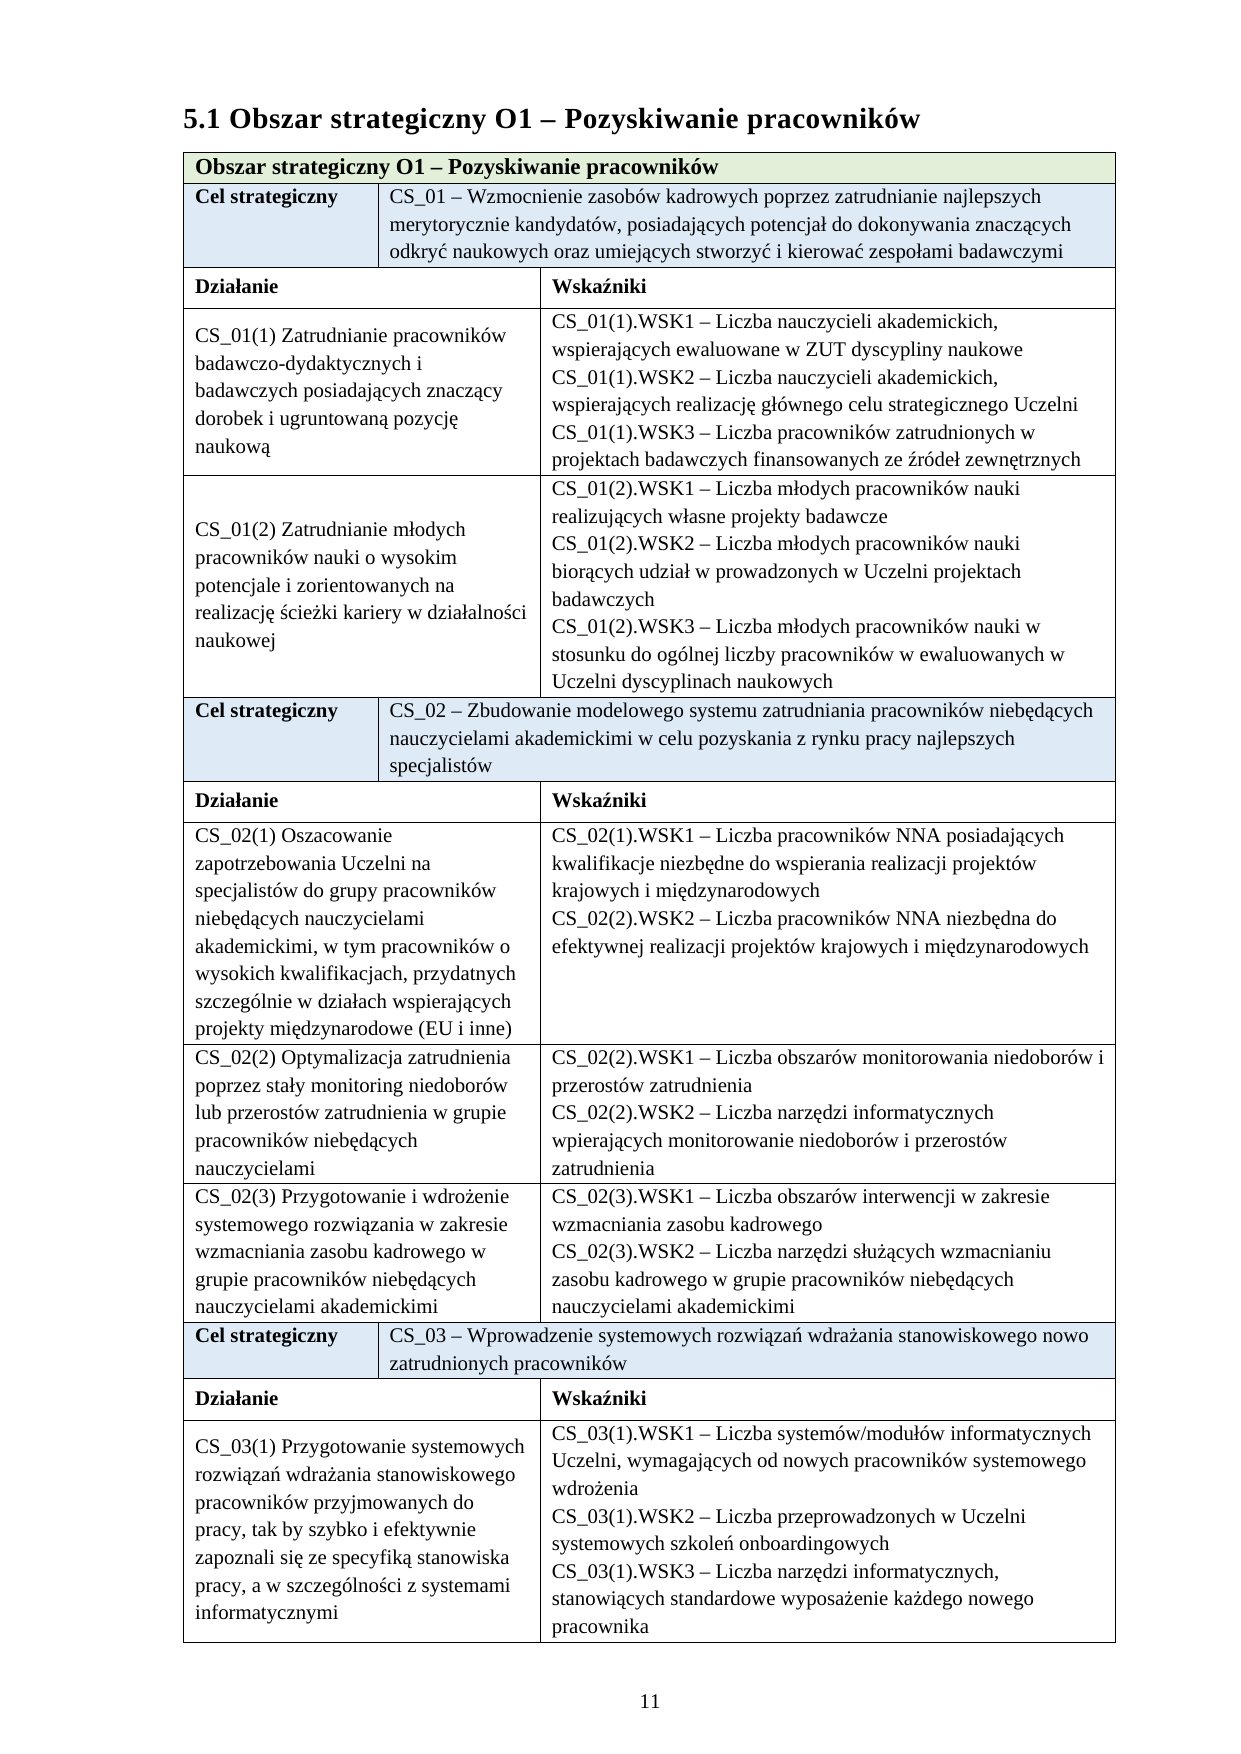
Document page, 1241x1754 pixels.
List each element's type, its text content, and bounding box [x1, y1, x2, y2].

table_cell Wskaźniki [541, 782, 1115, 822]
list Obszar strategiczny O1 – Pozyskiwanie pracowników [183, 101, 1152, 135]
table_cell CS_01 – Wzmocnienie zasobów kadrowych poprzez zatrudnianie najlepszych merytorycznie kandydatów, posiadających potencjał do dokonywania znaczących odkryć naukowych oraz umiejących stworzyć i kierować zespołami badawczymi [379, 184, 1115, 267]
table_cell CS_01(2) Zatrudnianie młodych pracowników nauki o wysokim potencjale i zorientowanych na realizację ścieżki kariery w działalności naukowej [184, 476, 540, 697]
table_cell CS_02(2) Optymalizacja zatrudnienia poprzez stały monitoring niedoborów lub przerostów zatrudnienia w grupie pracowników niebędących nauczycielami [184, 1045, 540, 1183]
table_cell CS_03(1) Przygotowanie systemowych rozwiązań wdrażania stanowiskowego pracowników przyjmowanych do pracy, tak by szybko i efektywnie zapoznali się ze specyfiką stanowiska pracy, a w szczególności z systemami informatycznymi [184, 1421, 540, 1642]
table_cell CS_02(3) Przygotowanie i wdrożenie systemowego rozwiązania w zakresie wzmacniania zasobu kadrowego w grupie pracowników niebędących nauczycielami akademickimi [184, 1184, 540, 1322]
table_cell CS_02(1).WSK1 – Liczba pracowników NNA posiadających kwalifikacje niezbędne do wspierania realizacji projektów krajowych i międzynarodowych CS_02(2).WSK2 – Liczba pracowników NNA niezbędna do efektywnej realizacji projektów krajowych i międzynarodowych [541, 823, 1115, 1044]
table_cell CS_02(1) Oszacowanie zapotrzebowania Uczelni na specjalistów do grupy pracowników niebędących nauczycielami akademickimi, w tym pracowników o wysokich kwalifikacjach, przydatnych szczególnie w działach wspierających projekty międzynarodowe (EU i inne) [184, 823, 540, 1044]
table_cell CS_02(2).WSK1 – Liczba obszarów monitorowania niedoborów i przerostów zatrudnienia CS_02(2).WSK2 – Liczba narzędzi informatycznych wpierających monitorowanie niedoborów i przerostów zatrudnienia [541, 1045, 1115, 1183]
table_cell Wskaźniki [541, 268, 1115, 308]
table_header Obszar strategiczny O1 – Pozyskiwanie pracowników [184, 153, 1115, 183]
table_cell CS_03 – Wprowadzenie systemowych rozwiązań wdrażania stanowiskowego nowo zatrudnionych pracowników [379, 1323, 1115, 1378]
table_cell CS_01(1) Zatrudnianie pracowników badawczo-dydaktycznych i badawczych posiadających znaczący dorobek i ugruntowaną pozycję naukową [184, 309, 540, 475]
table_cell Cel strategiczny [184, 184, 378, 267]
table_cell Cel strategiczny [184, 1323, 378, 1378]
table_cell CS_01(1).WSK1 – Liczba nauczycieli akademickich, wspierających ewaluowane w ZUT dyscypliny naukowe CS_01(1).WSK2 – Liczba nauczycieli akademickich, wspierających realizację głównego celu strategicznego Uczelni CS_01(1).WSK3 – Liczba pracowników zatrudnionych w projektach badawczych finansowanych ze źródeł zewnętrznych [541, 309, 1115, 475]
table_cell Działanie [184, 1379, 540, 1420]
table_cell CS_02 – Zbudowanie modelowego systemu zatrudniania pracowników niebędących nauczycielami akademickimi w celu pozyskania z rynku pracy najlepszych specjalistów [379, 698, 1115, 781]
table_cell Cel strategiczny [184, 698, 378, 781]
table_cell CS_03(1).WSK1 – Liczba systemów/modułów informatycznych Uczelni, wymagających od nowych pracowników systemowego wdrożenia CS_03(1).WSK2 – Liczba przeprowadzonych w Uczelni systemowych szkoleń onboardingowych CS_03(1).WSK3 – Liczba narzędzi informatycznych, stanowiących standardowe wyposażenie każdego nowego pracownika [541, 1421, 1115, 1642]
table_cell CS_02(3).WSK1 – Liczba obszarów interwencji w zakresie wzmacniania zasobu kadrowego CS_02(3).WSK2 – Liczba narzędzi służących wzmacnianiu zasobu kadrowego w grupie pracowników niebędących nauczycielami akademickimi [541, 1184, 1115, 1322]
table_cell CS_01(2).WSK1 – Liczba młodych pracowników nauki realizujących własne projekty badawcze CS_01(2).WSK2 – Liczba młodych pracowników nauki biorących udział w prowadzonych w Uczelni projektach badawczych CS_01(2).WSK3 – Liczba młodych pracowników nauki w stosunku do ogólnej liczby pracowników w ewaluowanych w Uczelni dyscyplinach naukowych [541, 476, 1115, 697]
table_cell Działanie [184, 782, 540, 822]
table_cell Wskaźniki [541, 1379, 1115, 1420]
table_cell Działanie [184, 268, 540, 308]
